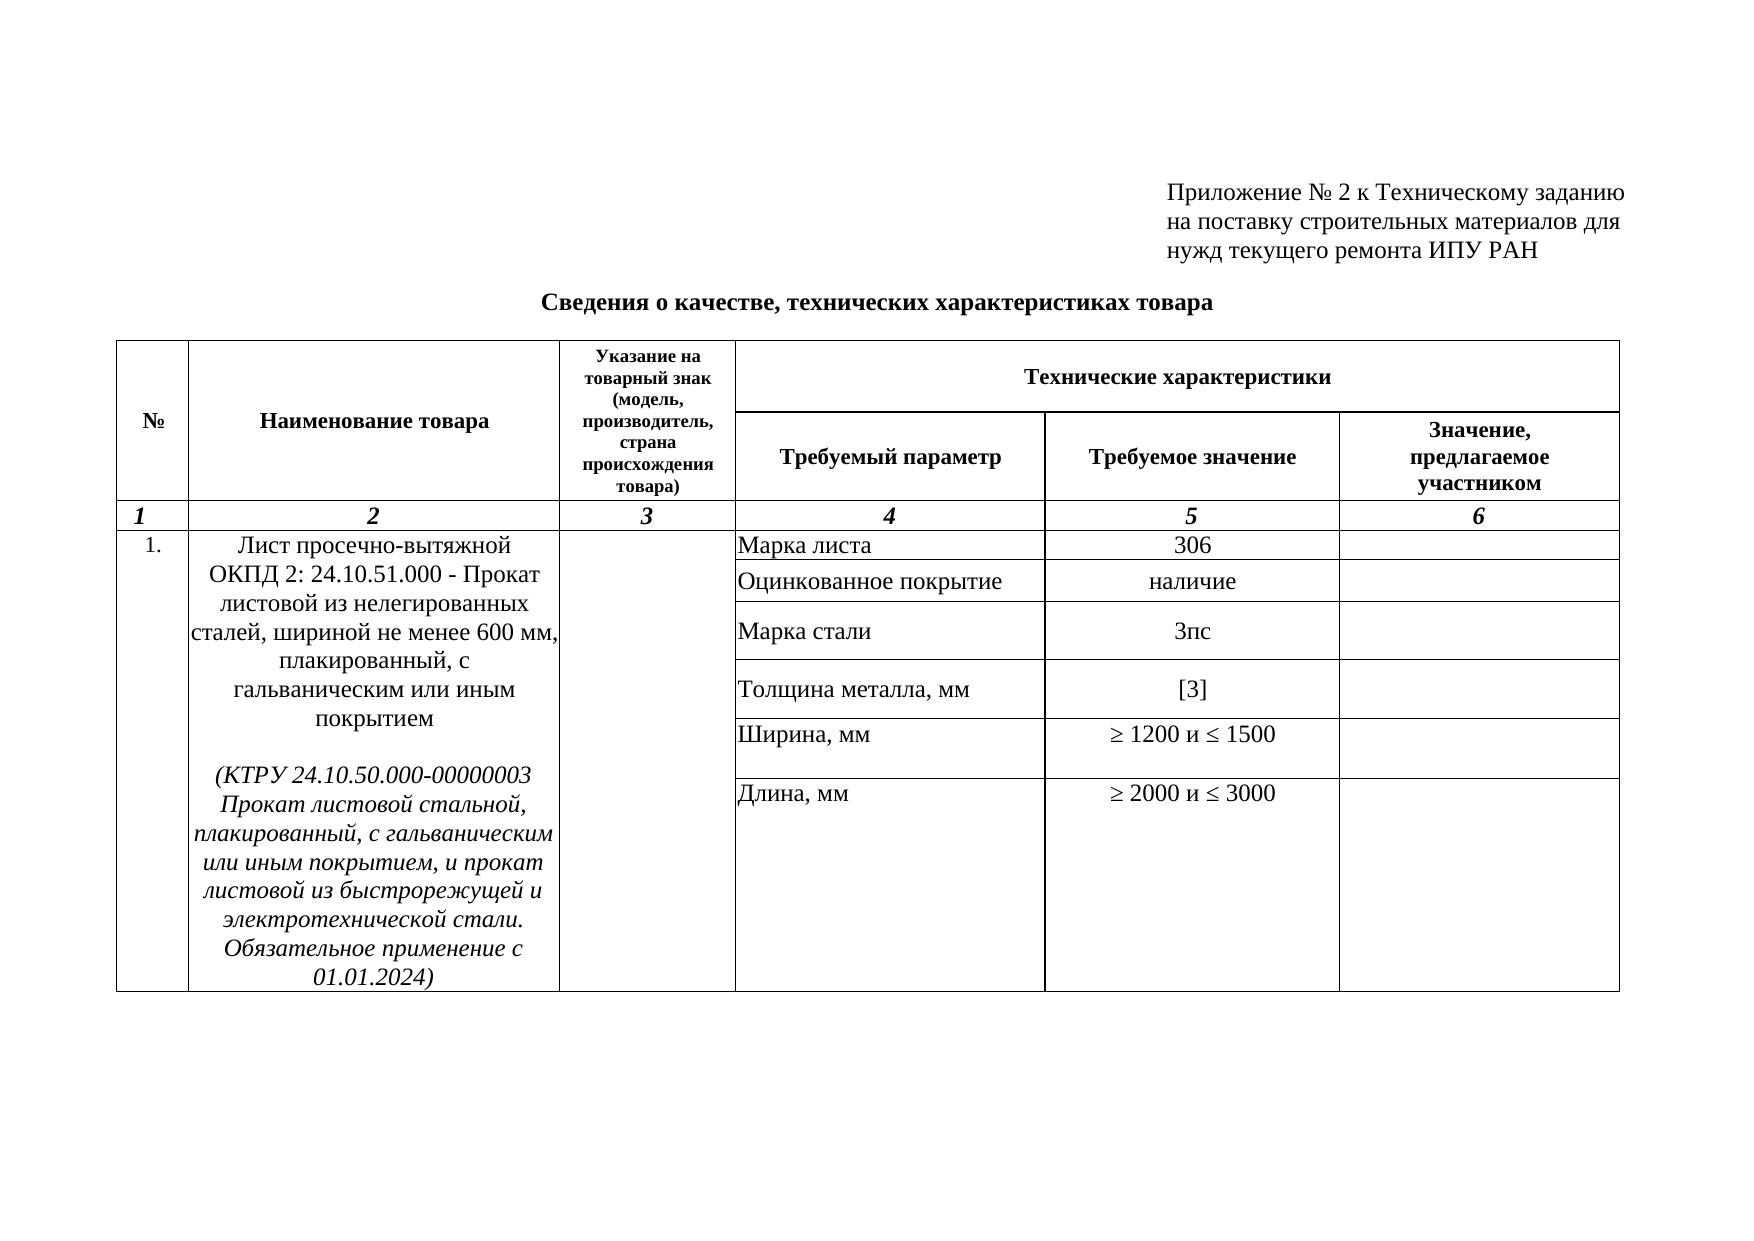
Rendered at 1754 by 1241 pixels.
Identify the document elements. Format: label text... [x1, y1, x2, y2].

table_cell 2 [189, 501, 559, 529]
table_cell 5 [1046, 501, 1339, 529]
table_cell Требуемый параметр [736, 413, 1044, 500]
table_cell 3 [560, 501, 735, 529]
table_cell наличие [1046, 560, 1339, 601]
table_cell 3пс [1046, 602, 1339, 658]
table_header Технические характеристики [736, 341, 1619, 411]
table_cell Толщина металла, мм [736, 660, 1044, 718]
table_cell Марка стали [736, 602, 1044, 658]
table_cell 1. [117, 531, 188, 991]
table_header № [117, 341, 188, 500]
table_cell [1340, 602, 1619, 658]
table_cell Лист просечно-вытяжной ОКПД 2: 24.10.51.000 - Прокат листовой из нелегированных сталей, шириной не менее 600 мм, плакированный, с гальваническим или иным покрытием (КТРУ 24.10.50.000-00000003 Прокат листовой стальной, плакированный, с гальваническим или иным покрытием, и прокат листовой из быстрорежущей и электротехнической стали. Обязательное применение с 01.01.2024) [189, 531, 559, 991]
table_cell 1 [117, 501, 188, 529]
table_cell 4 [736, 501, 1044, 529]
table_cell ≥ 1200 и ≤ 1500 [1046, 719, 1339, 777]
table_cell [1340, 719, 1619, 777]
text на поставку строительных материалов для [118, 206, 1636, 235]
text нужд текущего ремонта ИПУ РАН [118, 235, 1636, 263]
table_cell [1340, 531, 1619, 559]
table_cell [1340, 779, 1619, 991]
table_cell Марка листа [736, 531, 1044, 559]
table_cell Оцинкованное покрытие [736, 560, 1044, 601]
table_cell [560, 531, 735, 991]
table_cell ≥ 2000 и ≤ 3000 [1046, 779, 1339, 991]
table_cell [1340, 560, 1619, 601]
table_header Указание на товарный знак (модель, производитель, страна происхождения товара) [560, 341, 735, 500]
table_cell [1340, 660, 1619, 718]
table_cell Требуемое значение [1046, 413, 1339, 500]
table_header Наименование товара [189, 341, 559, 500]
table_cell [3] [1046, 660, 1339, 718]
table_cell 6 [1340, 501, 1619, 529]
text Приложение № 2 к Техническому заданию [118, 177, 1636, 206]
table_cell Значение, предлагаемое участником [1340, 413, 1619, 500]
text Сведения о качестве, технических характеристиках товара [118, 287, 1636, 316]
table_cell Ширина, мм [736, 719, 1044, 777]
table_cell Длина, мм [736, 779, 1044, 991]
table_cell 306 [1046, 531, 1339, 559]
